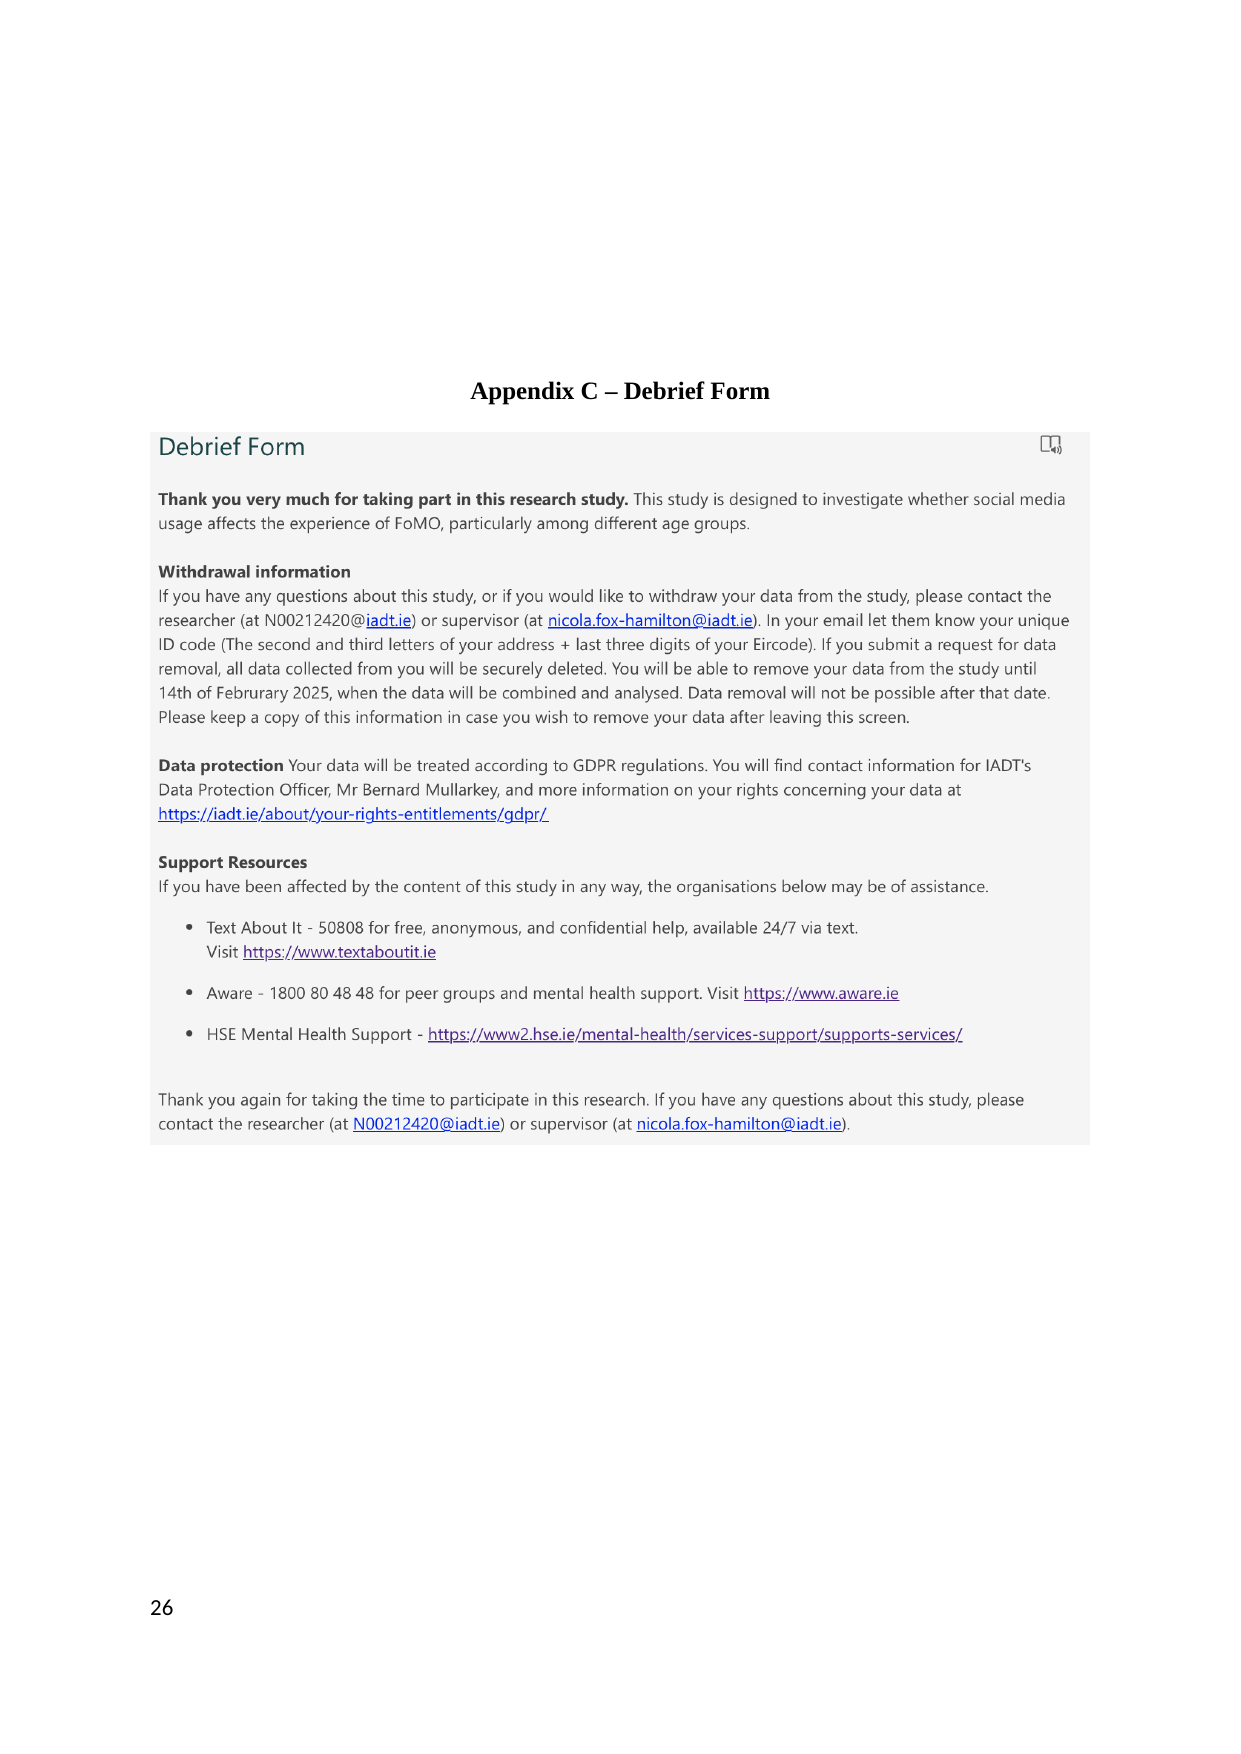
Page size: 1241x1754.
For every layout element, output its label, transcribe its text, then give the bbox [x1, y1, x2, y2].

picture [150, 432, 1091, 1145]
text Appendix C – Debrief Form [150, 376, 1090, 404]
